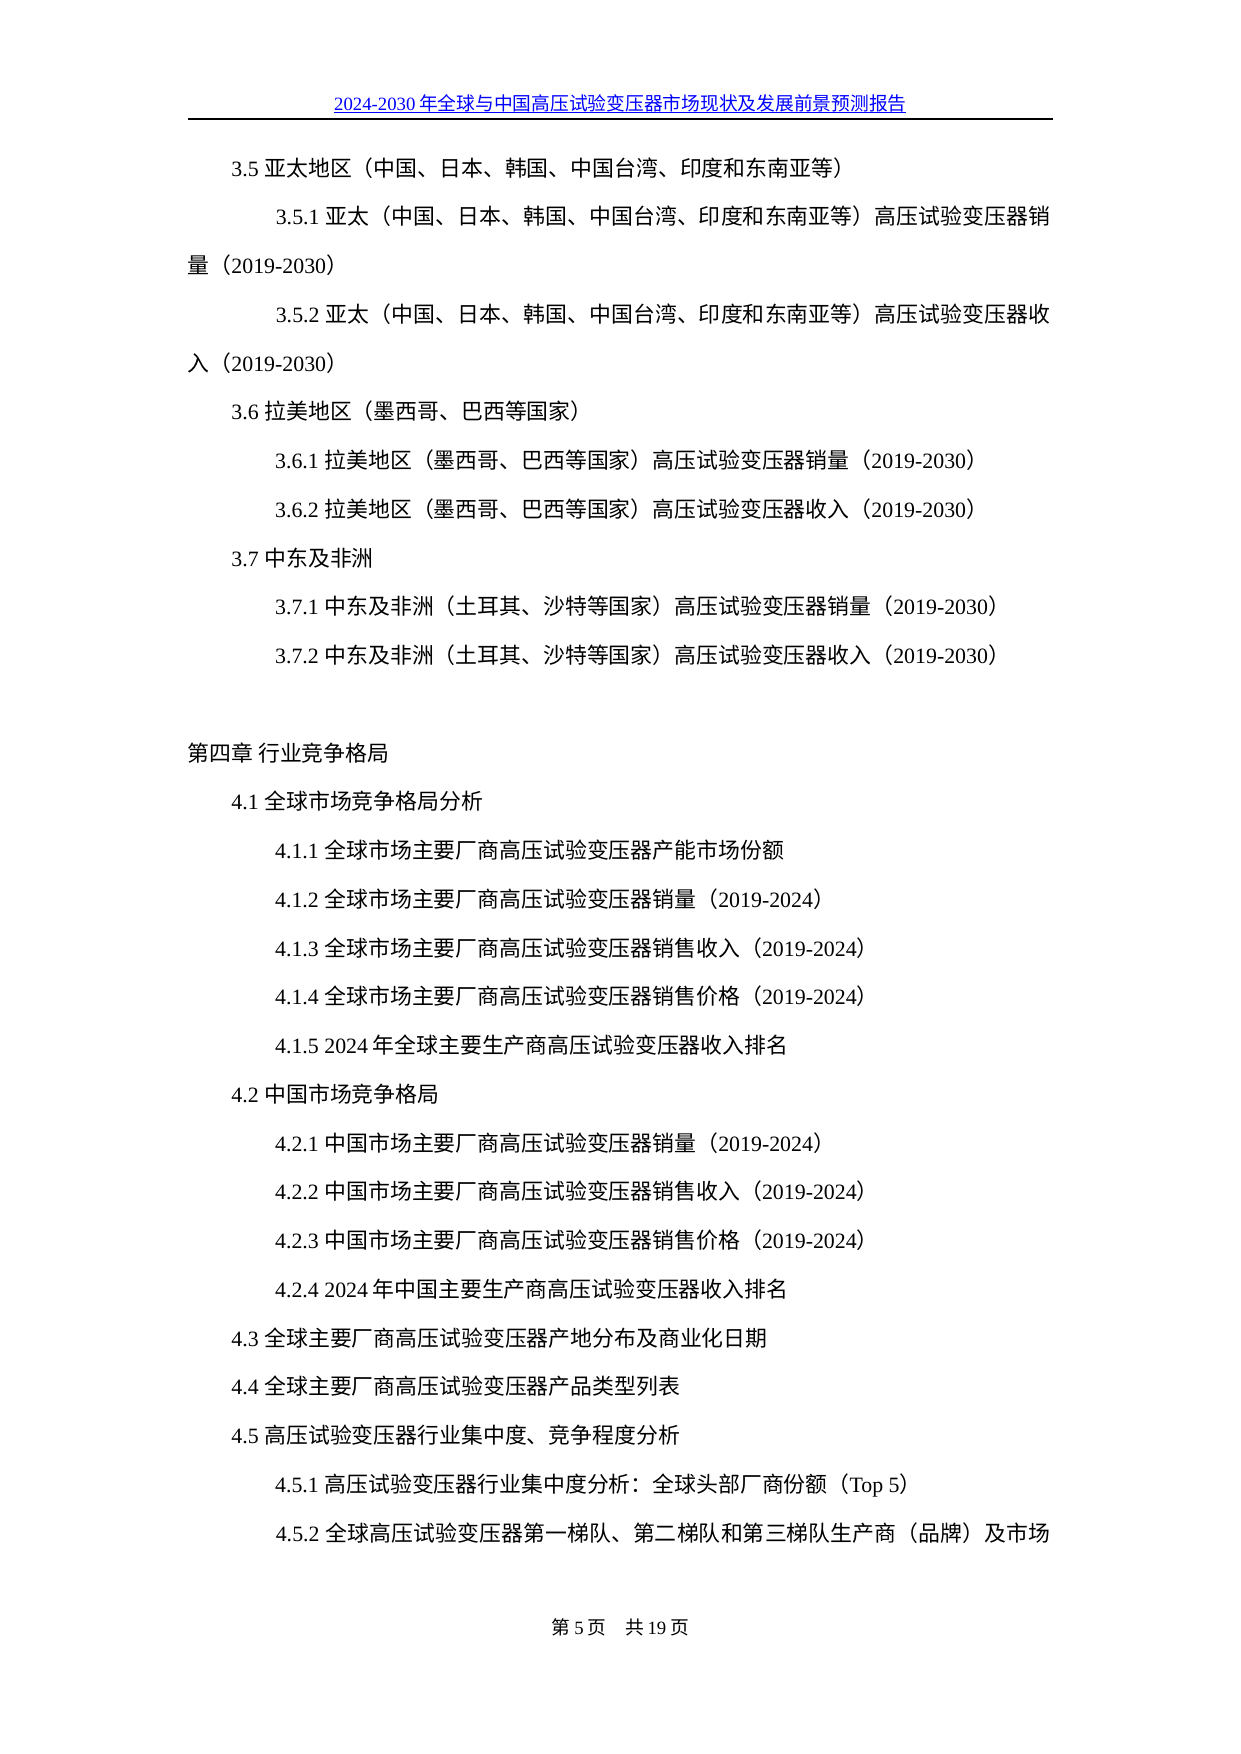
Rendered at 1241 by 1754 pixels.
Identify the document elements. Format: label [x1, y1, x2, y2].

text [187, 150, 1053, 1548]
